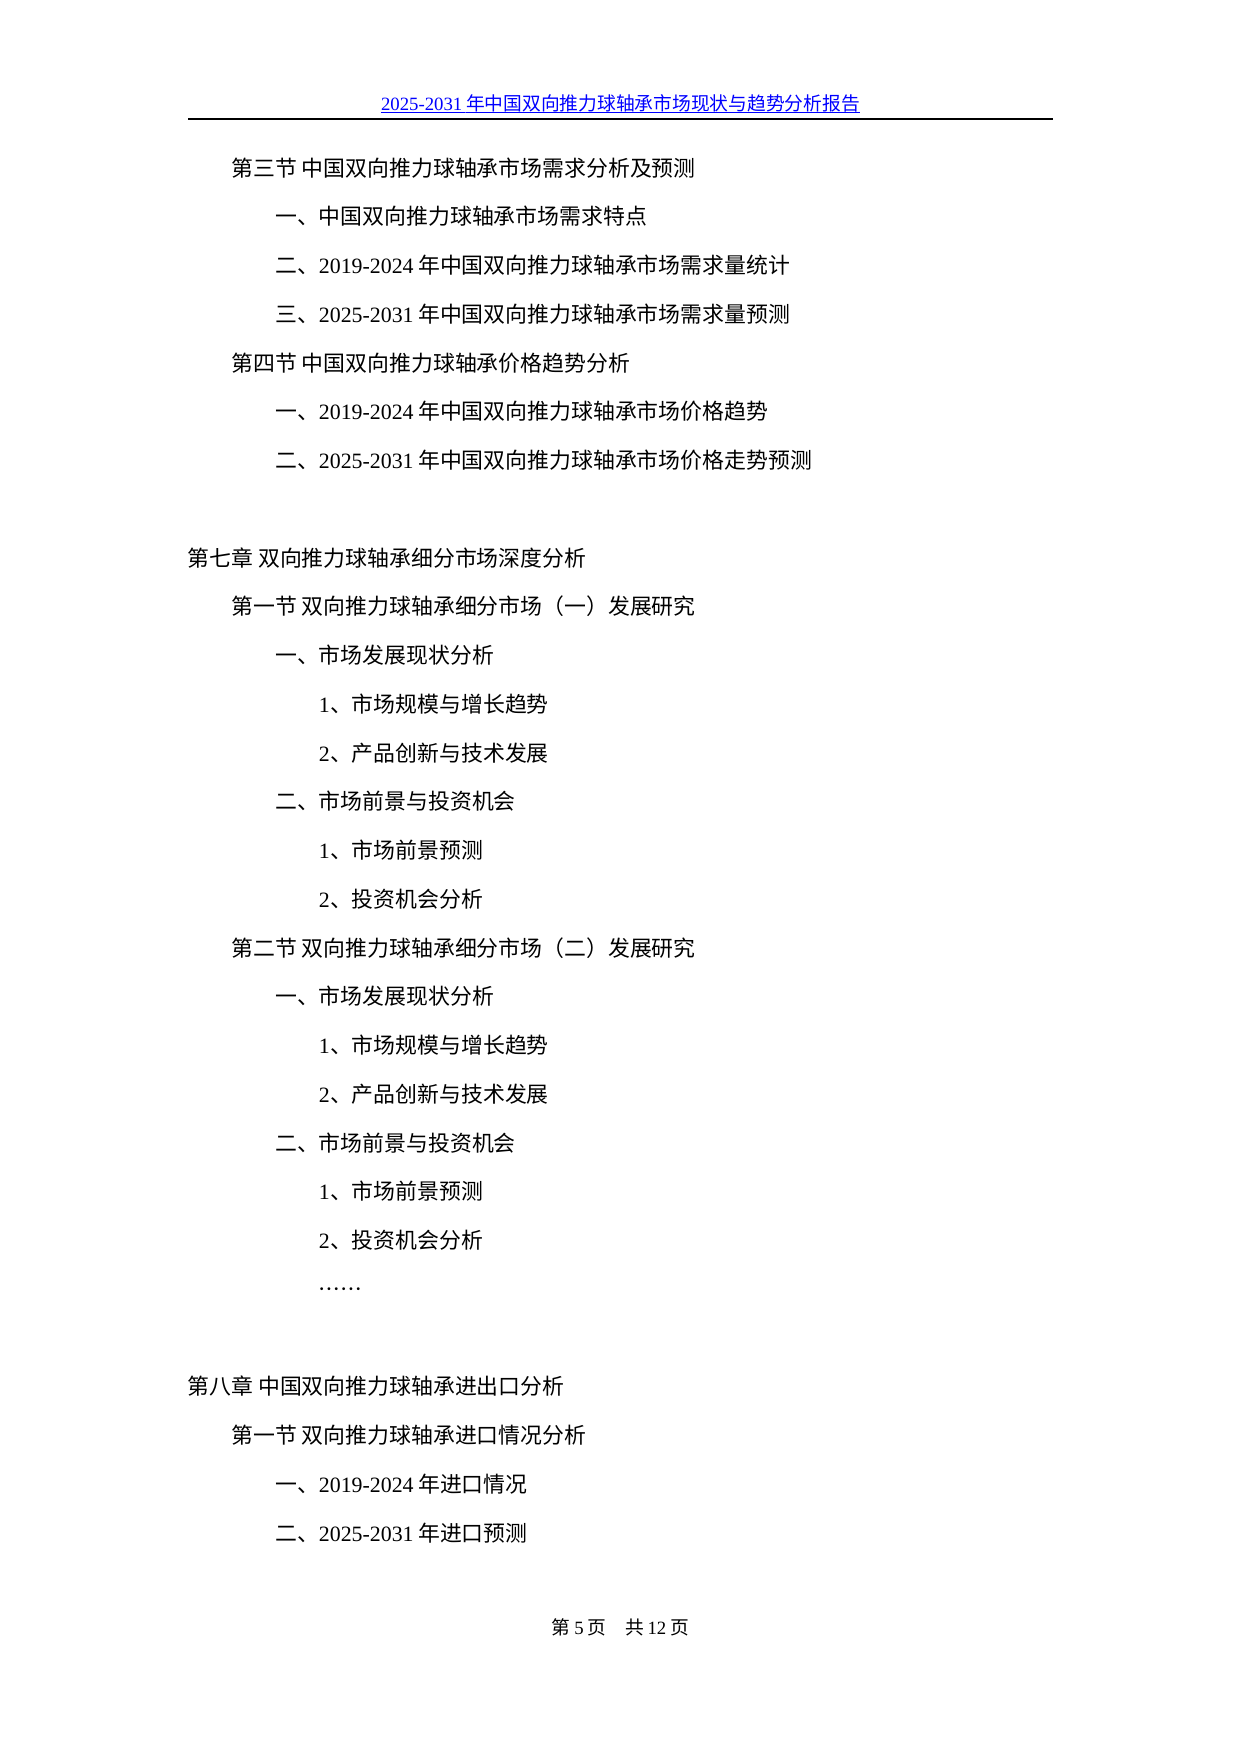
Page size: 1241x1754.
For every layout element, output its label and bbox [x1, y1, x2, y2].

text [187, 150, 1053, 1548]
